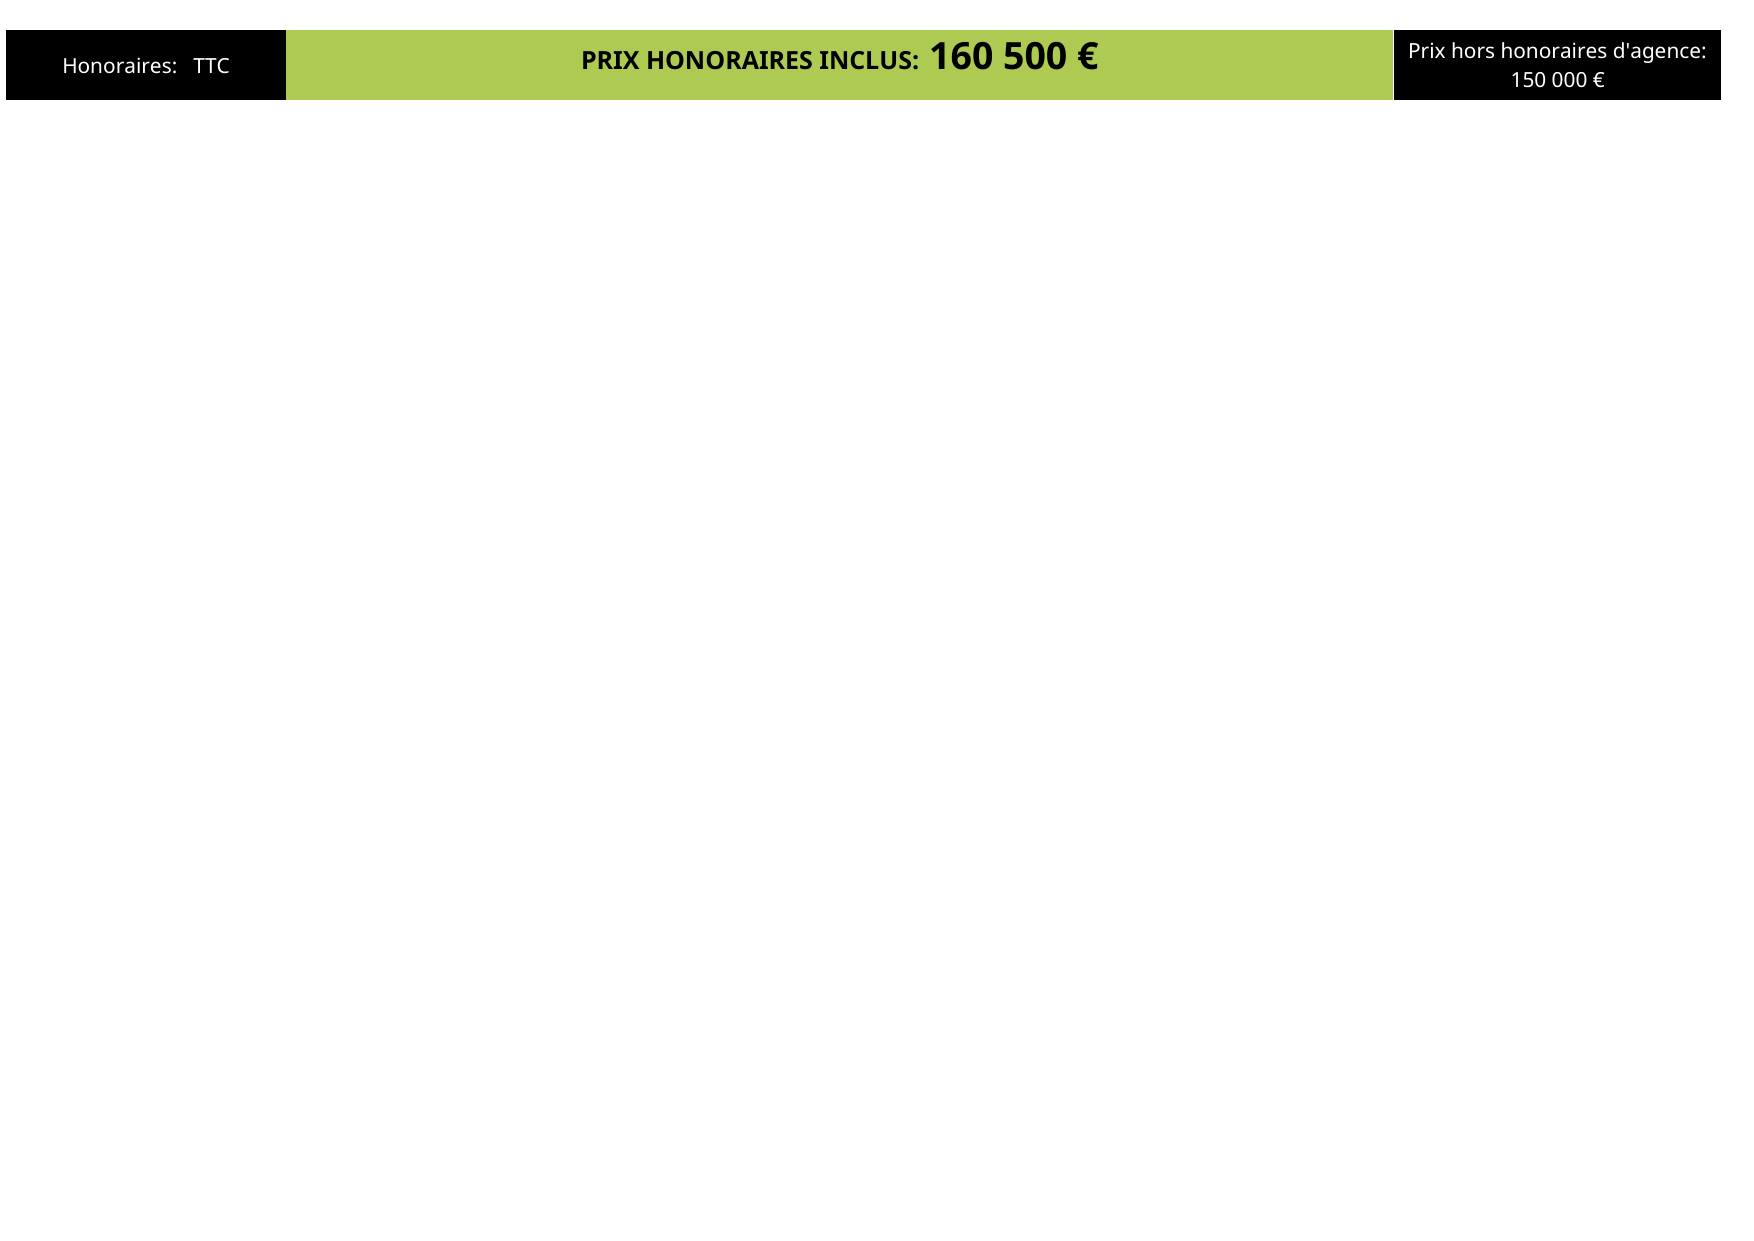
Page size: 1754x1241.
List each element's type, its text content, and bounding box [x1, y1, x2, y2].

table_cell Honoraires: TTC [6, 30, 286, 100]
table_cell Prix hors honoraires d'agence: 150 000 € [1394, 30, 1721, 100]
table_cell PRIX HONORAIRES INCLUS: 160 500 € [286, 30, 1393, 100]
